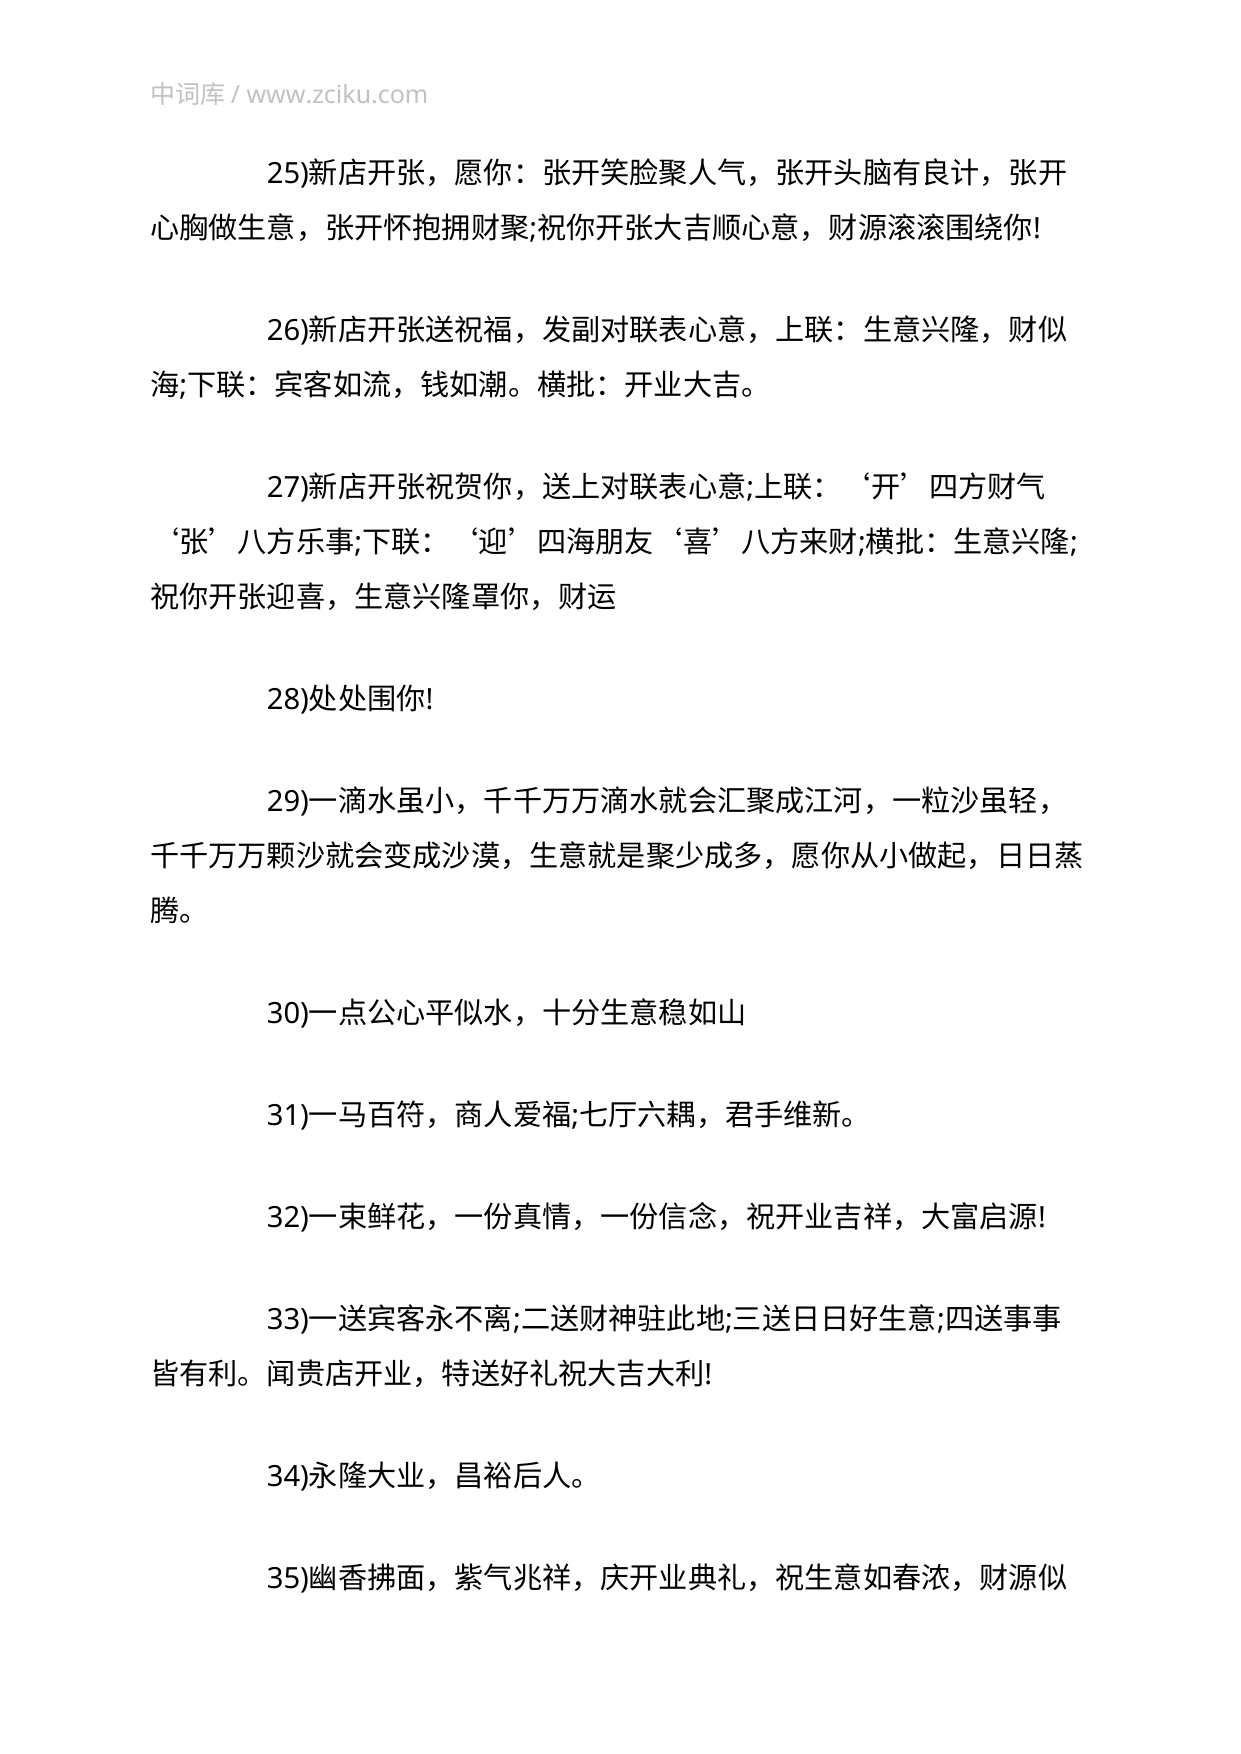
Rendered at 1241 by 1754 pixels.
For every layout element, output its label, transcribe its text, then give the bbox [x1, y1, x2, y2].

text 26)新店开张送祝福，发副对联表心意，上联：生意兴隆，财似海;下联：宾客如流，钱如潮。横批：开业大吉。 [150, 307, 1090, 404]
text 31)一马百符，商人爱福;七厅六耦，君手维新。 [150, 1091, 1090, 1134]
text 25)新店开张，愿你：张开笑脸聚人气，张开头脑有良计，张开心胸做生意，张开怀抱拥财聚;祝你开张大吉顺心意，财源滚滚围绕你! [150, 150, 1090, 247]
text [150, 1554, 1090, 1597]
text 27)新店开张祝贺你，送上对联表心意;上联：‘开’四方财气‘张’八方乐事;下联：‘迎’四海朋友‘喜’八方来财;横批：生意兴隆;祝你开张迎喜，生意兴隆罩你，财运 [150, 464, 1090, 616]
text 33)一送宾客永不离;二送财神驻此地;三送日日好生意;四送事事皆有利。闻贵店开业，特送好礼祝大吉大利! [150, 1295, 1090, 1393]
text 34)永隆大业，昌裕后人。 [150, 1452, 1090, 1495]
text 30)一点公心平似水，十分生意稳如山 [150, 989, 1090, 1032]
text 32)一束鲜花，一份真情，一份信念，祝开业吉祥，大富启源! [150, 1193, 1090, 1236]
text 28)处处围你! [150, 676, 1090, 718]
text 29)一滴水虽小，千千万万滴水就会汇聚成江河，一粒沙虽轻，千千万万颗沙就会变成沙漠，生意就是聚少成多，愿你从小做起，日日蒸腾。 [150, 778, 1090, 930]
